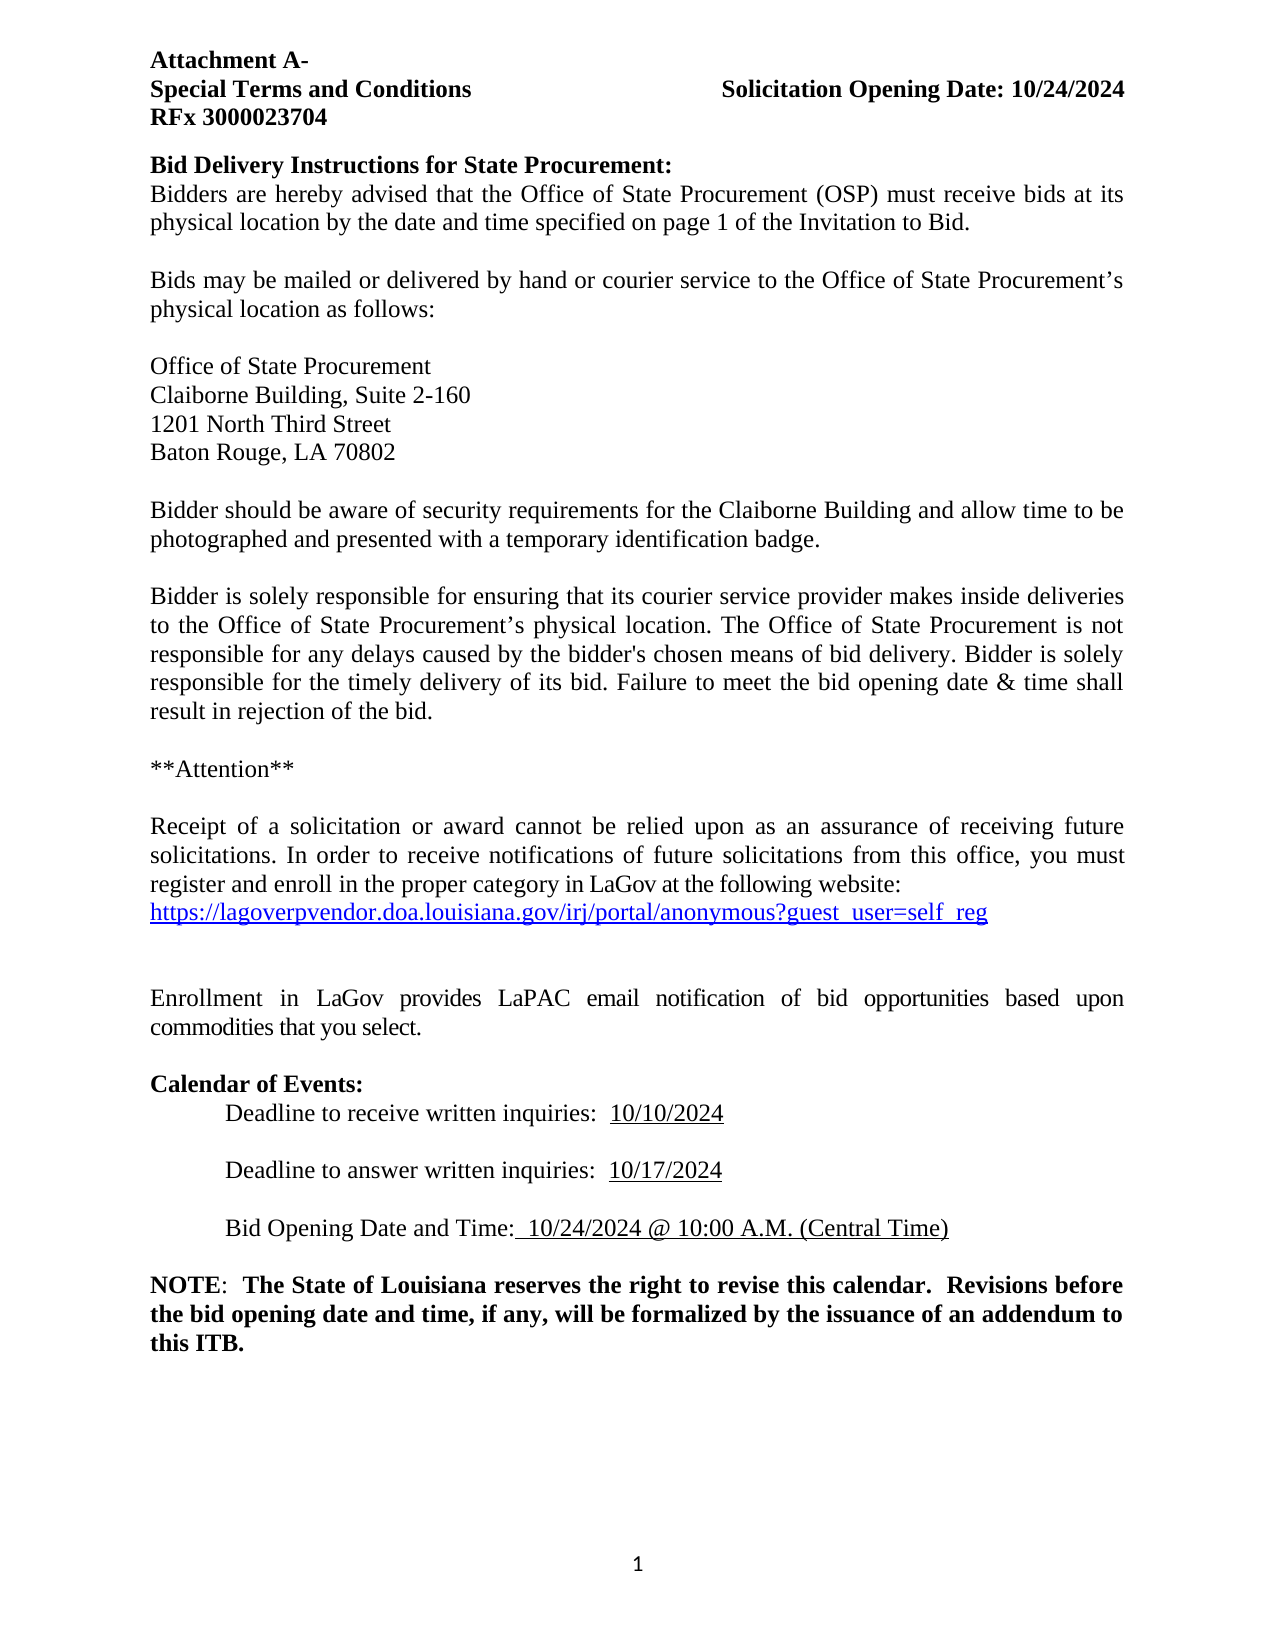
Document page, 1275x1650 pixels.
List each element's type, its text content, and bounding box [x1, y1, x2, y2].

text Baton Rouge, LA 70802 [150, 437, 1125, 466]
text 1201 North Third Street [150, 409, 1125, 437]
text Bidders are hereby advised that the Office of State Procurement (OSP) must receive bids at its physical location by the date and time specified on page 1 of the Invitation to Bid. [150, 179, 1125, 236]
text Deadline to answer written inquiries: 10/17/2024 [225, 1156, 1125, 1184]
text Claiborne Building, Suite 2-160 [150, 380, 1125, 409]
text Deadline to receive written inquiries: 10/10/2024 [225, 1098, 1125, 1127]
text Bid Delivery Instructions for State Procurement: [150, 150, 1125, 179]
text Calendar of Events: [150, 1069, 1125, 1098]
text **Attention** [150, 754, 1125, 782]
text Bids may be mailed or delivered by hand or courier service to the Office of State Procurement’s physical location as follows: [150, 265, 1125, 322]
text NOTE: The State of Louisiana reserves the right to revise this calendar. Revisions before the bid opening date and time, if any, will be formalized by the issuance of an addendum to this ITB. [150, 1271, 1125, 1357]
text Bidder is solely responsible for ensuring that its courier service provider makes inside deliveries to the Office of State Procurement’s physical location. The Office of State Procurement is not responsible for any delays caused by the bidder's chosen means of bid delivery. Bidder is solely responsible for the timely delivery of its bid. Failure to meet the bid opening date & time shall result in rejection of the bid. [150, 581, 1125, 725]
text Office of State Procurement [150, 351, 1125, 380]
text Receipt of a solicitation or award cannot be relied upon as an assurance of receiving future solicitations. In order to receive notifications of future solicitations from this office, you must register and enroll in the proper category in LaGov at the following website: [150, 811, 1125, 897]
text Enrollment in LaGov provides LaPAC email notification of bid opportunities based upon commodities that you select. [150, 983, 1125, 1041]
text https://lagoverpvendor.doa.louisiana.gov/irj/portal/anonymous?guest_user=self_reg [150, 897, 1125, 926]
text Bid Opening Date and Time: 10/24/2024 @ 10:00 A.M. (Central Time) [225, 1213, 1125, 1242]
text Bidder should be aware of security requirements for the Claiborne Building and allow time to be photographed and presented with a temporary identification badge. [150, 495, 1125, 552]
